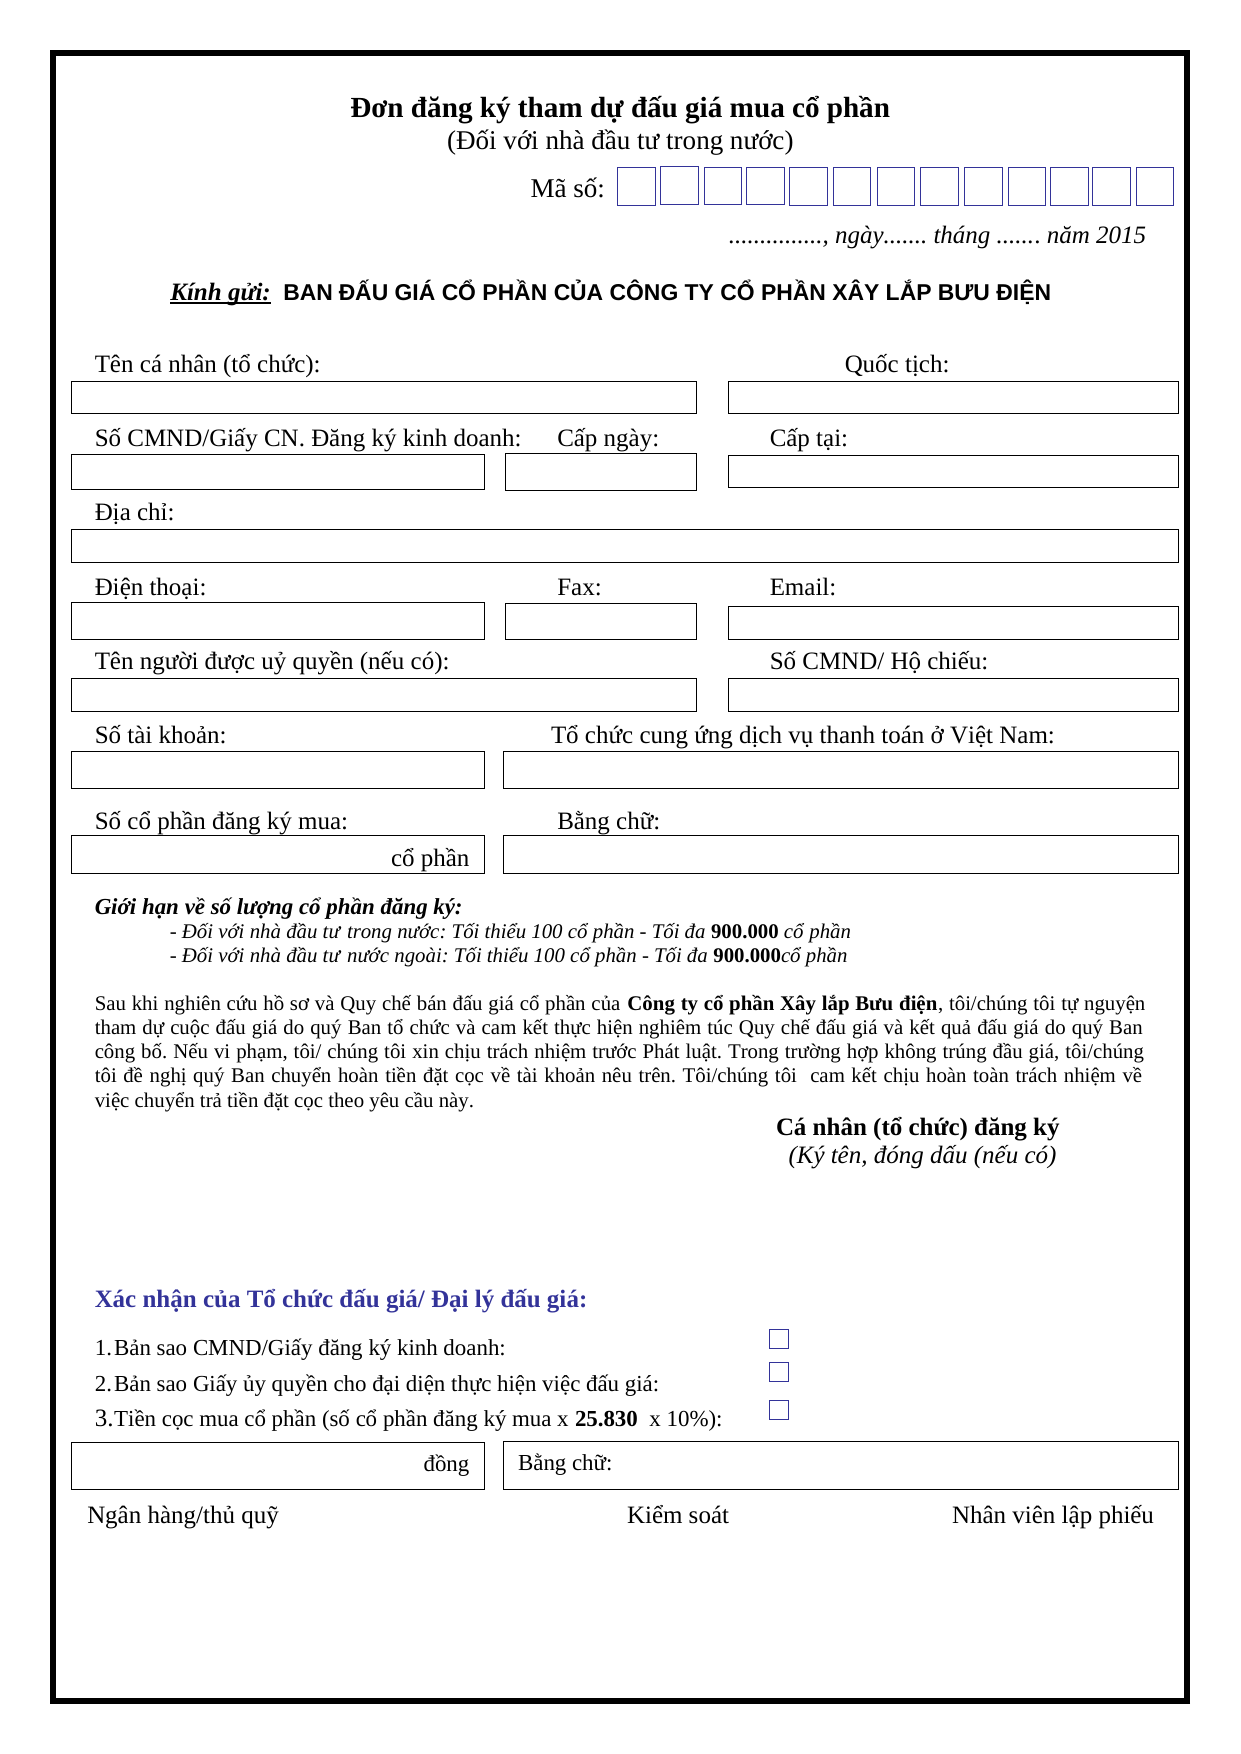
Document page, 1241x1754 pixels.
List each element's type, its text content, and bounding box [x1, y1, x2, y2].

text Đơn đăng ký tham dự đấu giá mua cổ phần [94, 91, 1146, 124]
text Địa chỉ: [94, 497, 1146, 526]
text Giới hạn về số lượng cổ phần đăng ký: [94, 893, 1146, 919]
text (Đối với nhà đầu tư trong nước) [94, 124, 1146, 155]
text Xác nhận của Tổ chức đấu giá/ Đại lý đấu giá: [94, 1284, 1146, 1313]
list Tiền cọc mua cổ phần (số cổ phần đăng ký mua x 25.830 x 10%): [94, 1398, 1146, 1433]
text ..............., ngày....... tháng ....... năm 2015 [94, 220, 1146, 249]
text Điện thoại: Fax: Email: [94, 572, 1146, 600]
text Số tài khoản: Tổ chức cung ứng dịch vụ thanh toán ở Việt Nam: [94, 720, 1146, 749]
table_header Ngân hàng/thủ quỹ [76, 1491, 616, 1539]
table_header Nhân viên lập phiếu [886, 1491, 1182, 1539]
text Mã số: [469, 172, 1146, 203]
text Số cổ phần đăng ký mua: Bằng chữ: [94, 806, 1146, 835]
text Kính gửi: BAN ĐẤU GIÁ CỔ PHẦN CỦA CÔNG TY CỔ PHẦN XÂY LẮP BƯU ĐIỆN [57, 277, 1164, 306]
text (Ký tên, đóng dấu (nếu có) [694, 1140, 1146, 1169]
text - Đối với nhà đầu tư trong nước: Tối thiểu 100 cổ phần - Tối đa 900.000 cổ phần [94, 919, 1146, 943]
text Sau khi nghiên cứu hồ sơ và Quy chế bán đấu giá cổ phần của Công ty cổ phần Xây lắp Bưu điện, tôi/chúng tôi tự nguyện tham dự cuộc đấu giá do quý Ban tổ chức và cam kết thực hiện nghiêm túc Quy chế đấu giá và kết quả đấu giá do quý Ban công bố. Nếu vi phạm, tôi/ chúng tôi xin chịu trách nhiệm trước Phát luật. Trong trường hợp không trúng đầu giá, tôi/chúng tôi đề nghị quý Ban chuyển hoàn tiền đặt cọc về tài khoản nêu trên. Tôi/chúng tôi cam kết chịu hoàn toàn trách nhiệm về việc chuyển trả tiền đặt cọc theo yêu cầu này. [94, 991, 1146, 1112]
text Tên cá nhân (tổ chức): Quốc tịch: [94, 349, 1146, 378]
text Cá nhân (tổ chức) đăng ký [694, 1112, 1146, 1140]
table_header Kiểm soát [616, 1491, 886, 1539]
list Bản sao CMND/Giấy đăng ký kinh doanh: [94, 1327, 1146, 1363]
list Bản sao Giấy ủy quyền cho đại diện thực hiện việc đấu giá: [94, 1363, 1146, 1398]
text - Đối với nhà đầu tư nước ngoài: Tối thiểu 100 cổ phần - Tối đa 900.000cổ phần [94, 943, 1146, 967]
text Tên người được uỷ quyền (nếu có): Số CMND/ Hộ chiếu: [94, 646, 1146, 675]
text Số CMND/Giấy CN. Đăng ký kinh doanh: Cấp ngày: Cấp tại: [94, 423, 1146, 452]
